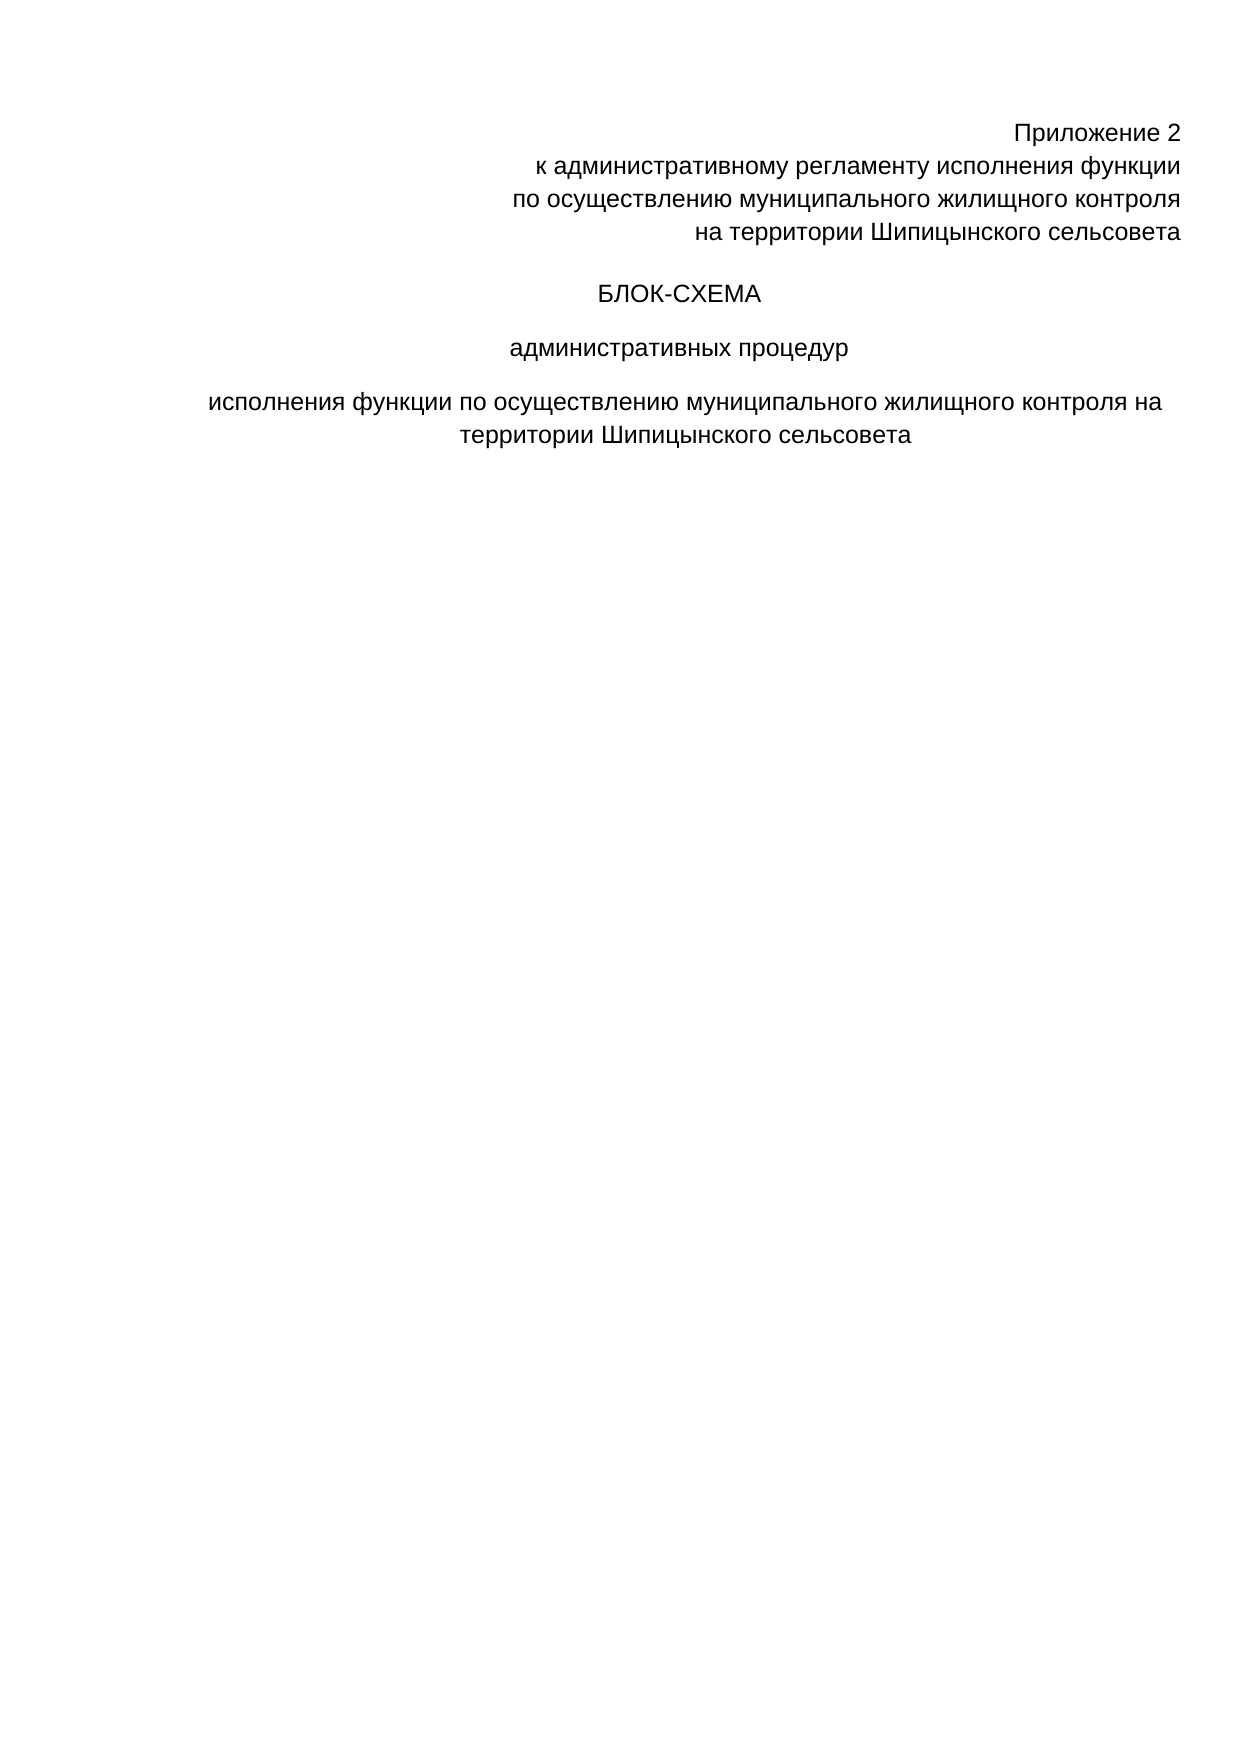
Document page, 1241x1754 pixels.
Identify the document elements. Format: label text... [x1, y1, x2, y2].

text к административному регламенту исполнения функции по осуществлению муниципального жилищного контроля на территории Шипицынского сельсовета [502, 151, 1181, 246]
text исполнения функции по осуществлению муниципального жилищного контроля на территории Шипицынского сельсовета [190, 387, 1181, 448]
text БЛОК-СХЕМА [177, 279, 1181, 308]
text Приложение 2 [502, 118, 1181, 147]
text административных процедур [177, 333, 1181, 362]
